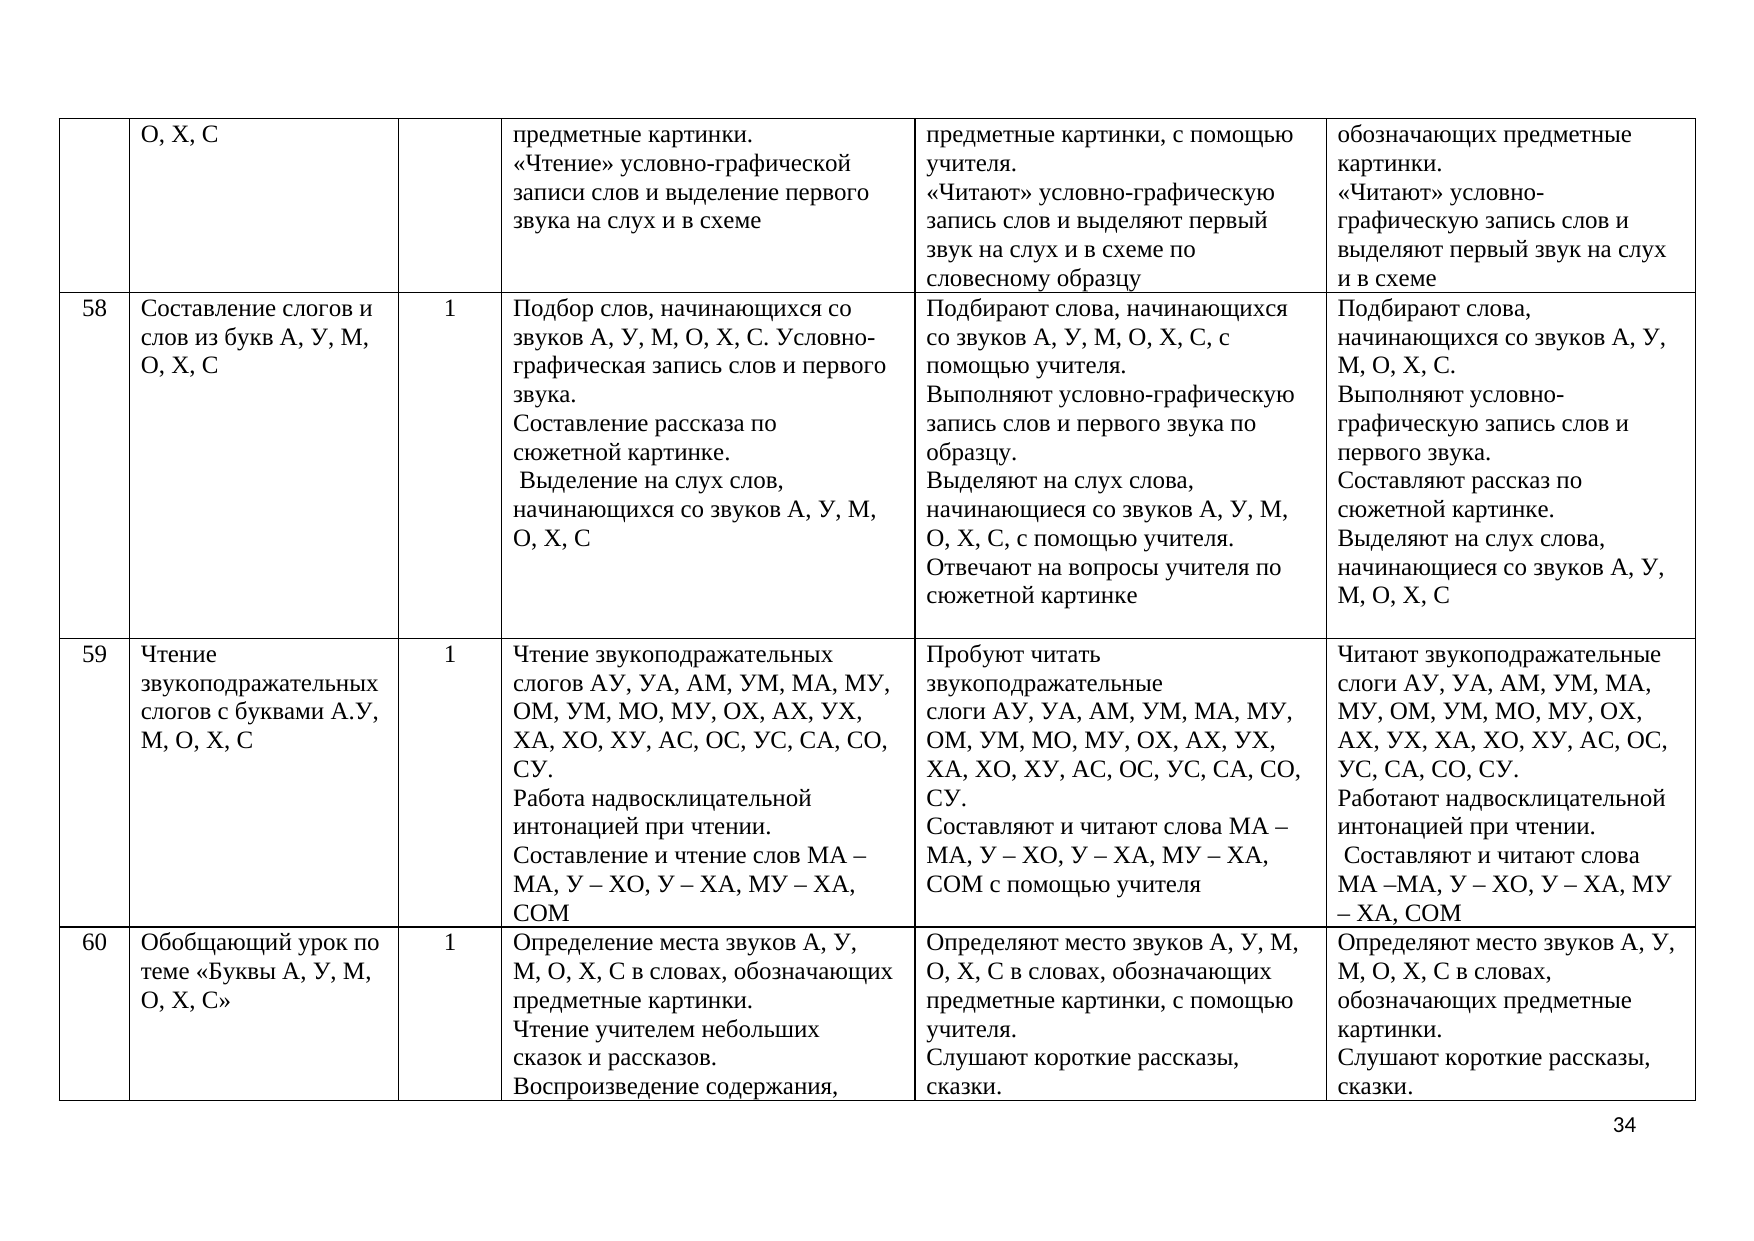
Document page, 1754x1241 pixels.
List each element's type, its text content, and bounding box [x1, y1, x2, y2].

table_cell Составление слогов и слов из букв А, У, М, О, Х, С [130, 293, 398, 638]
table_cell 59 [60, 639, 129, 926]
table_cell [1327, 119, 1695, 292]
table_cell 1 [399, 639, 501, 926]
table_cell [502, 119, 914, 292]
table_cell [130, 119, 398, 292]
table_cell 1 [399, 928, 501, 1100]
table_cell Читают звукоподражательные слоги АУ, УА, АМ, УМ, МА, МУ, ОМ, УМ, МО, МУ, ОХ, АХ, УХ, ХА, ХО, ХУ, АС, ОС, УС, СА, СО, СУ. Работают надвосклицательной интонацией при чтении. Составляют и читают слова МА –МА, У – ХО, У – ХА, МУ – ХА, СОМ [1327, 639, 1695, 926]
table_cell Подбор слов, начинающихся со звуков А, У, М, О, Х, С. Условно-графическая запись слов и первого звука. Составление рассказа по сюжетной картинке. Выделение на слух слов, начинающихся со звуков А, У, М, О, Х, С [502, 293, 914, 638]
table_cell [502, 928, 914, 1100]
table_cell Подбирают слова, начинающихся со звуков А, У, М, О, Х, С. Выполняют условно-графическую запись слов и первого звука. Составляют рассказ по сюжетной картинке. Выделяют на слух слова, начинающиеся со звуков А, У, М, О, Х, С [1327, 293, 1695, 638]
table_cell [130, 928, 398, 1100]
table_cell 57 [60, 119, 129, 292]
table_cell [1327, 928, 1695, 1100]
table_cell Подбирают слова, начинающихся со звуков А, У, М, О, Х, С, с помощью учителя. Выполняют условно-графическую запись слов и первого звука по образцу. Выделяют на слух слова, начинающиеся со звуков А, У, М, О, Х, С, с помощью учителя. Отвечают на вопросы учителя по сюжетной картинке [916, 293, 1326, 638]
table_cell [916, 928, 1326, 1100]
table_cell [916, 119, 1326, 292]
table_cell Чтение звукоподражательных слогов с буквами А.У, М, О, Х, С [130, 639, 398, 926]
table_cell 1 [399, 119, 501, 292]
table_cell Чтение звукоподражательных слогов АУ, УА, АМ, УМ, МА, МУ, ОМ, УМ, МО, МУ, ОХ, АХ, УХ, ХА, ХО, ХУ, АС, ОС, УС, СА, СО, СУ. Работа надвосклицательной интонацией при чтении. Составление и чтение слов МА – МА, У – ХО, У – ХА, МУ – ХА, СОМ [502, 639, 914, 926]
table_cell Пробуют читать звукоподражательные слоги АУ, УА, АМ, УМ, МА, МУ, ОМ, УМ, МО, МУ, ОХ, АХ, УХ, ХА, ХО, ХУ, АС, ОС, УС, СА, СО, СУ. Составляют и читают слова МА –МА, У – ХО, У – ХА, МУ – ХА, СОМ с помощью учителя [916, 639, 1326, 926]
table_cell 58 [60, 293, 129, 638]
table_cell 60 [60, 928, 129, 1100]
table_cell 1 [399, 293, 501, 638]
